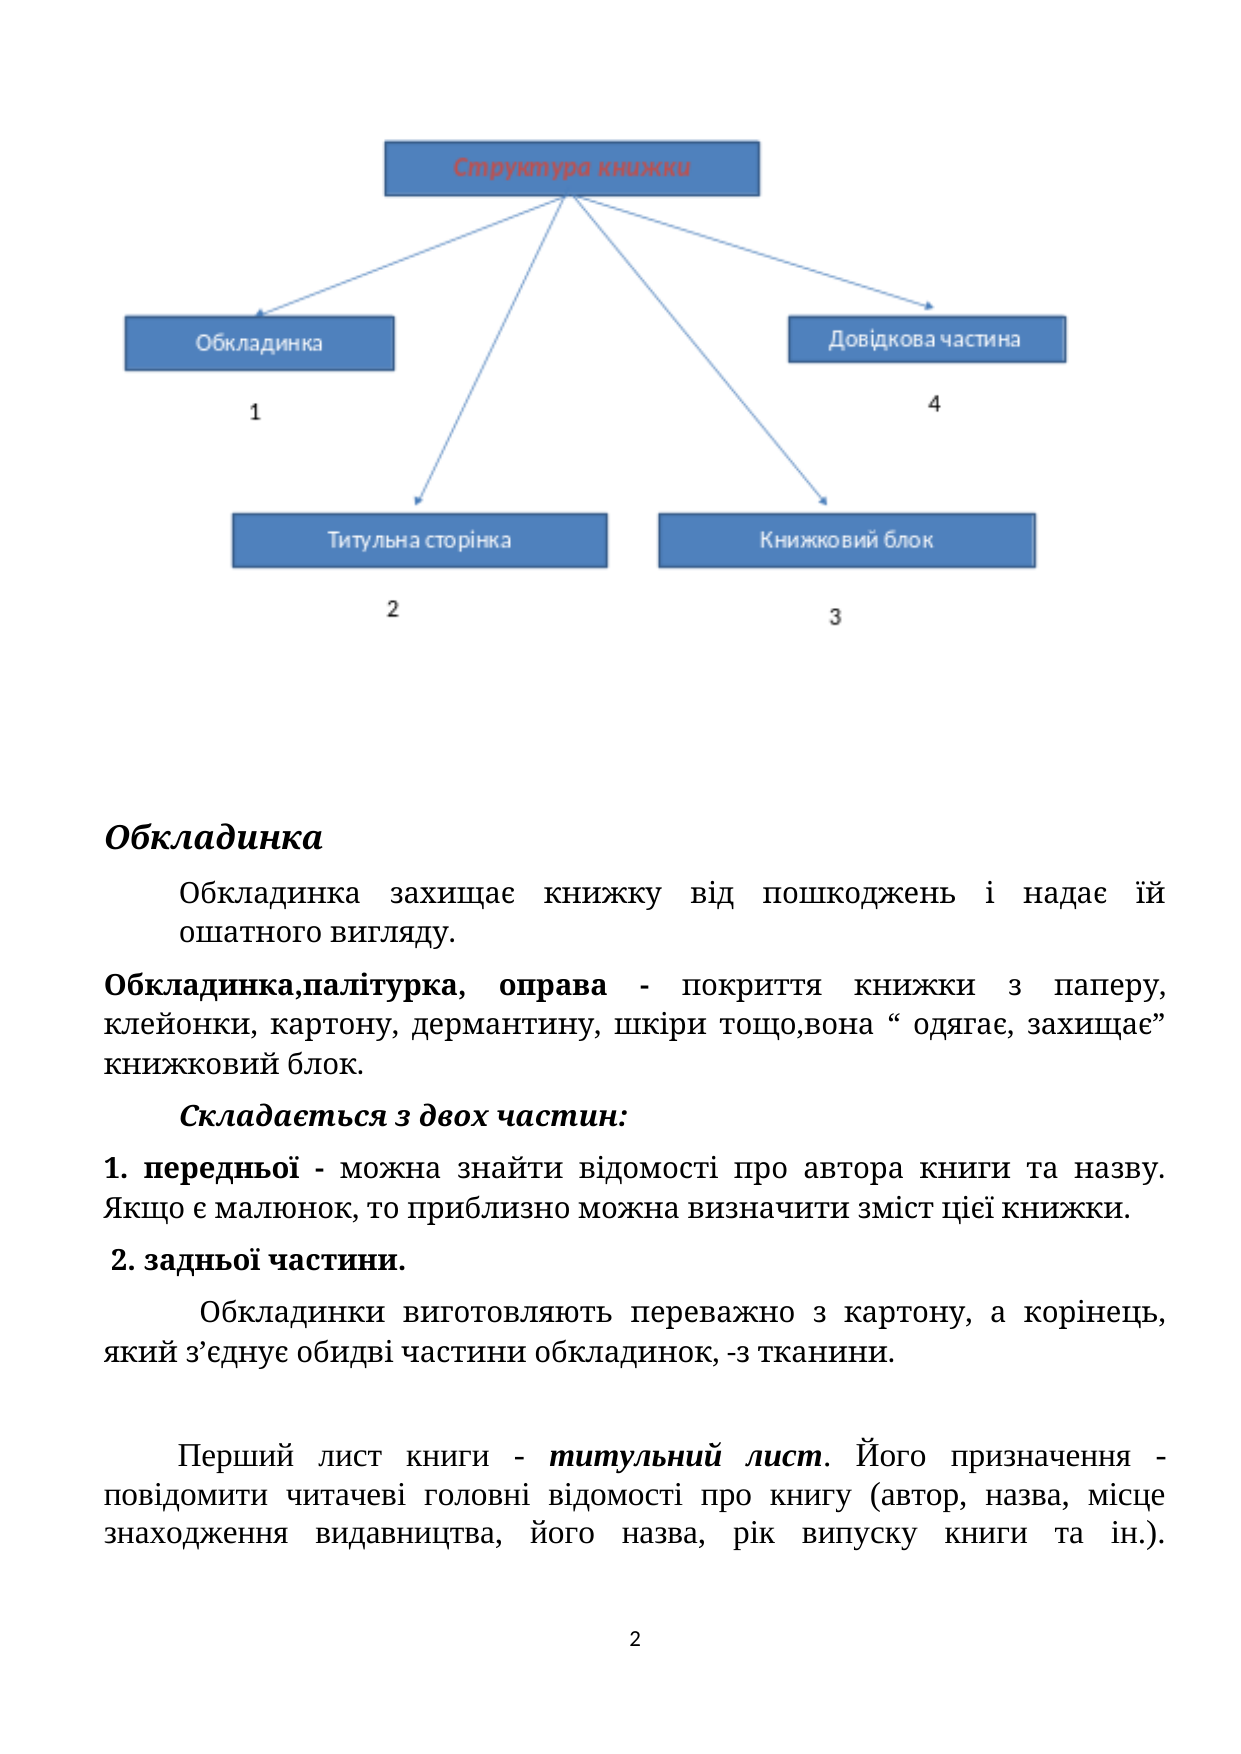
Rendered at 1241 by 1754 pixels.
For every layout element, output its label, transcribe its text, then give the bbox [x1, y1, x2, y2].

text 1. передньої - можна знайти відомості про автора книги та назву. Якщо є малюнок, то приблизно можна визначити зміст цієї книжки. [103, 1148, 1167, 1227]
text Обкладинка,палітурка, оправа - покриття книжки з паперу, клейонки, картону, дермантину, шкіри тощо,вона “ одягає, захищає” книжковий блок. [103, 964, 1167, 1083]
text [103, 1436, 1167, 1551]
text Обкладинка [103, 814, 1167, 859]
text Обкладинки виготовляють переважно з картону, а корінець, який з’єднує обидві частини обкладинок, -з тканини. [103, 1292, 1167, 1371]
text 2. задньої частини. [103, 1239, 1167, 1279]
text Обкладинка захищає книжку від пошкоджень і надає їй ошатного вигляду. [178, 872, 1167, 951]
text Складається з двох частин: [178, 1095, 1167, 1135]
